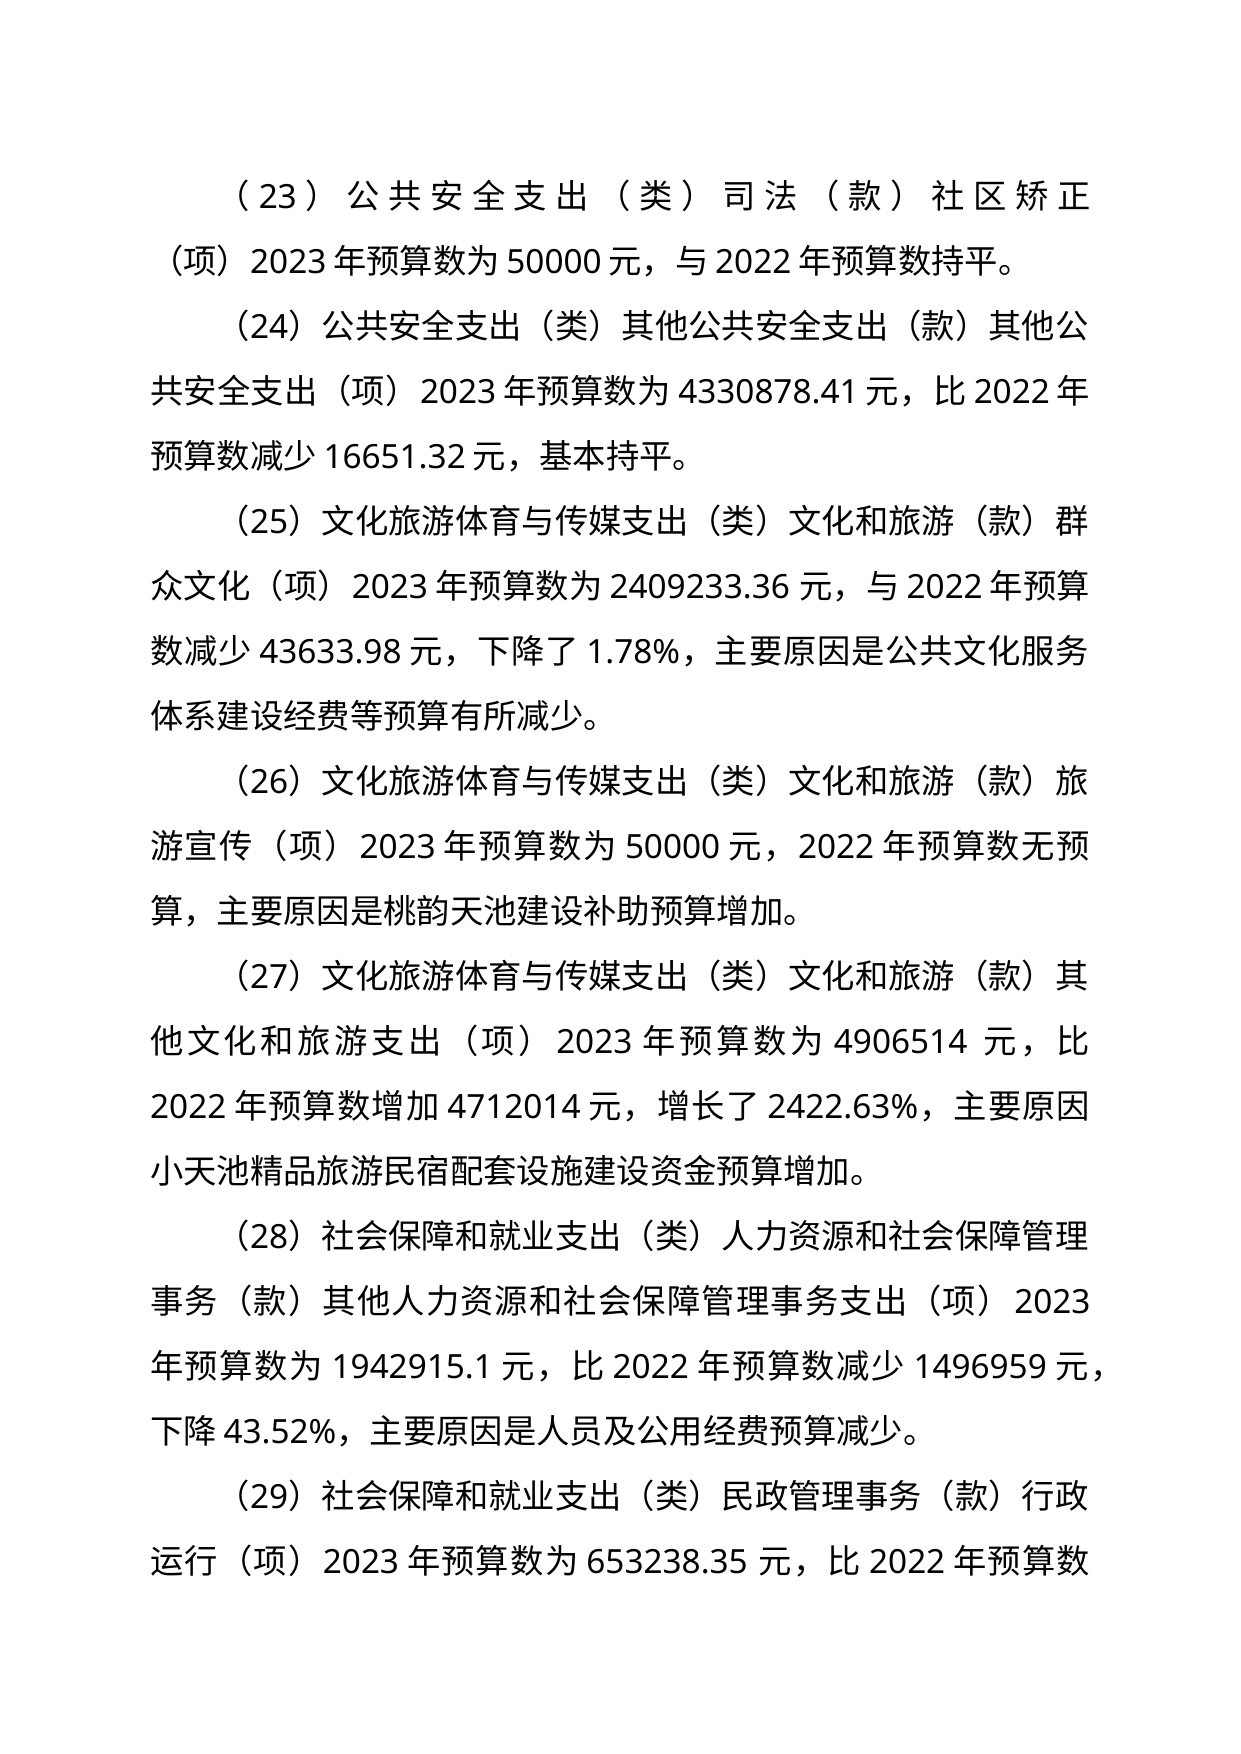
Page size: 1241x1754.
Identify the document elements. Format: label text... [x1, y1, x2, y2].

text （23）公共安全支出（类）司法（款）社区矫正（项）2023年预算数为50000元，与2022年预算数持平。 [150, 162, 1090, 292]
text （26）文化旅游体育与传媒支出（类）文化和旅游（款）旅游宣传（项）2023年预算数为50000元，2022年预算数无预算，主要原因是桃韵天池建设补助预算增加。 [150, 747, 1090, 942]
text （25）文化旅游体育与传媒支出（类）文化和旅游（款）群众文化（项）2023年预算数为2409233.36 元，与2022年预算数减少43633.98元，下降了1.78%，主要原因是公共文化服务体系建设经费等预算有所减少。 [150, 487, 1090, 747]
text （24）公共安全支出（类）其他公共安全支出（款）其他公共安全支出（项）2023年预算数为4330878.41元，比2022年预算数减少16651.32元，基本持平。 [150, 292, 1090, 487]
text （27）文化旅游体育与传媒支出（类）文化和旅游（款）其他文化和旅游支出（项）2023年预算数为4906514 元，比2022年预算数增加4712014元，增长了2422.63%，主要原因小天池精品旅游民宿配套设施建设资金预算增加。 [150, 942, 1090, 1202]
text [150, 1462, 1090, 1592]
text （28）社会保障和就业支出（类）人力资源和社会保障管理事务（款）其他人力资源和社会保障管理事务支出（项）2023年预算数为1942915.1元，比2022年预算数减少1496959元，下降43.52%，主要原因是人员及公用经费预算减少。 [150, 1202, 1090, 1462]
